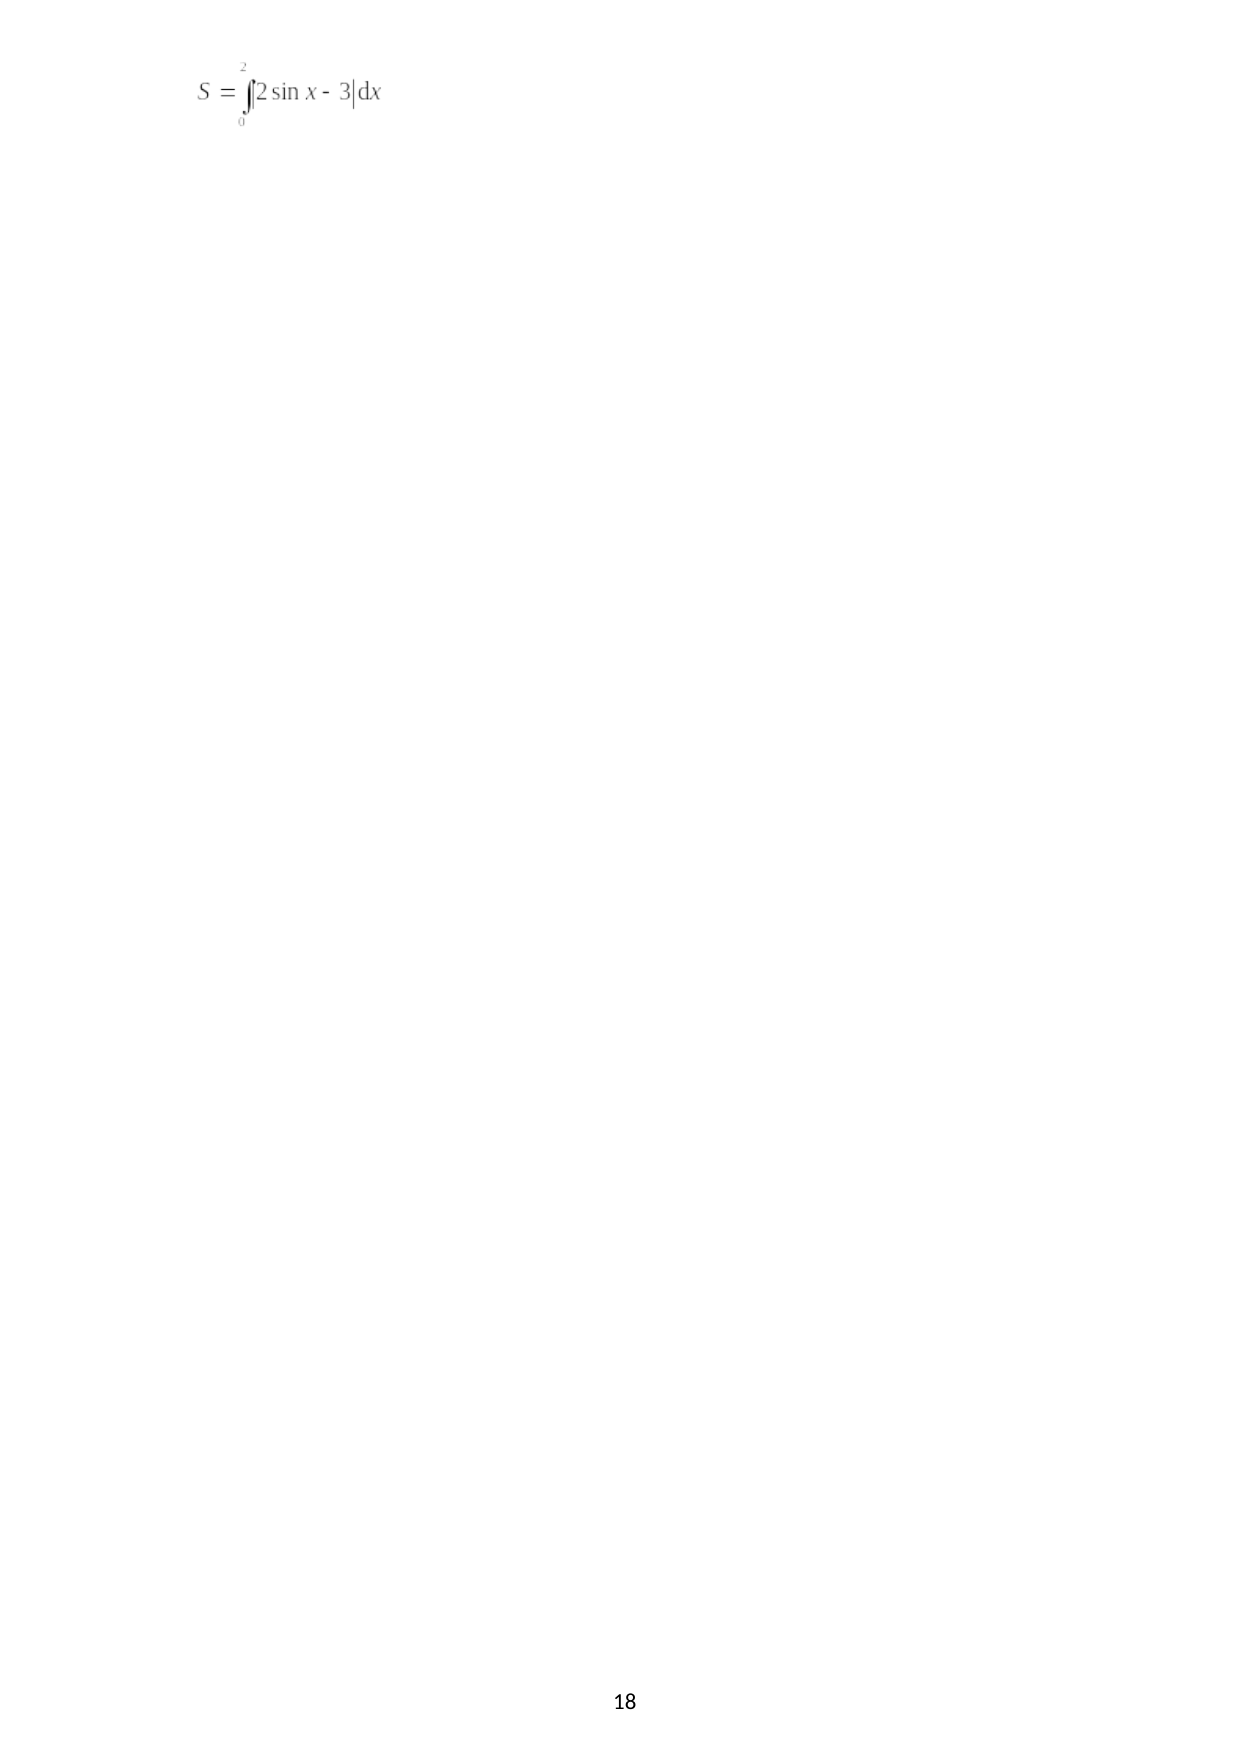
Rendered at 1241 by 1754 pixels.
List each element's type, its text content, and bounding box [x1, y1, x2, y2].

text Diện tích S của hình phẳng là: . [193, 56, 994, 139]
